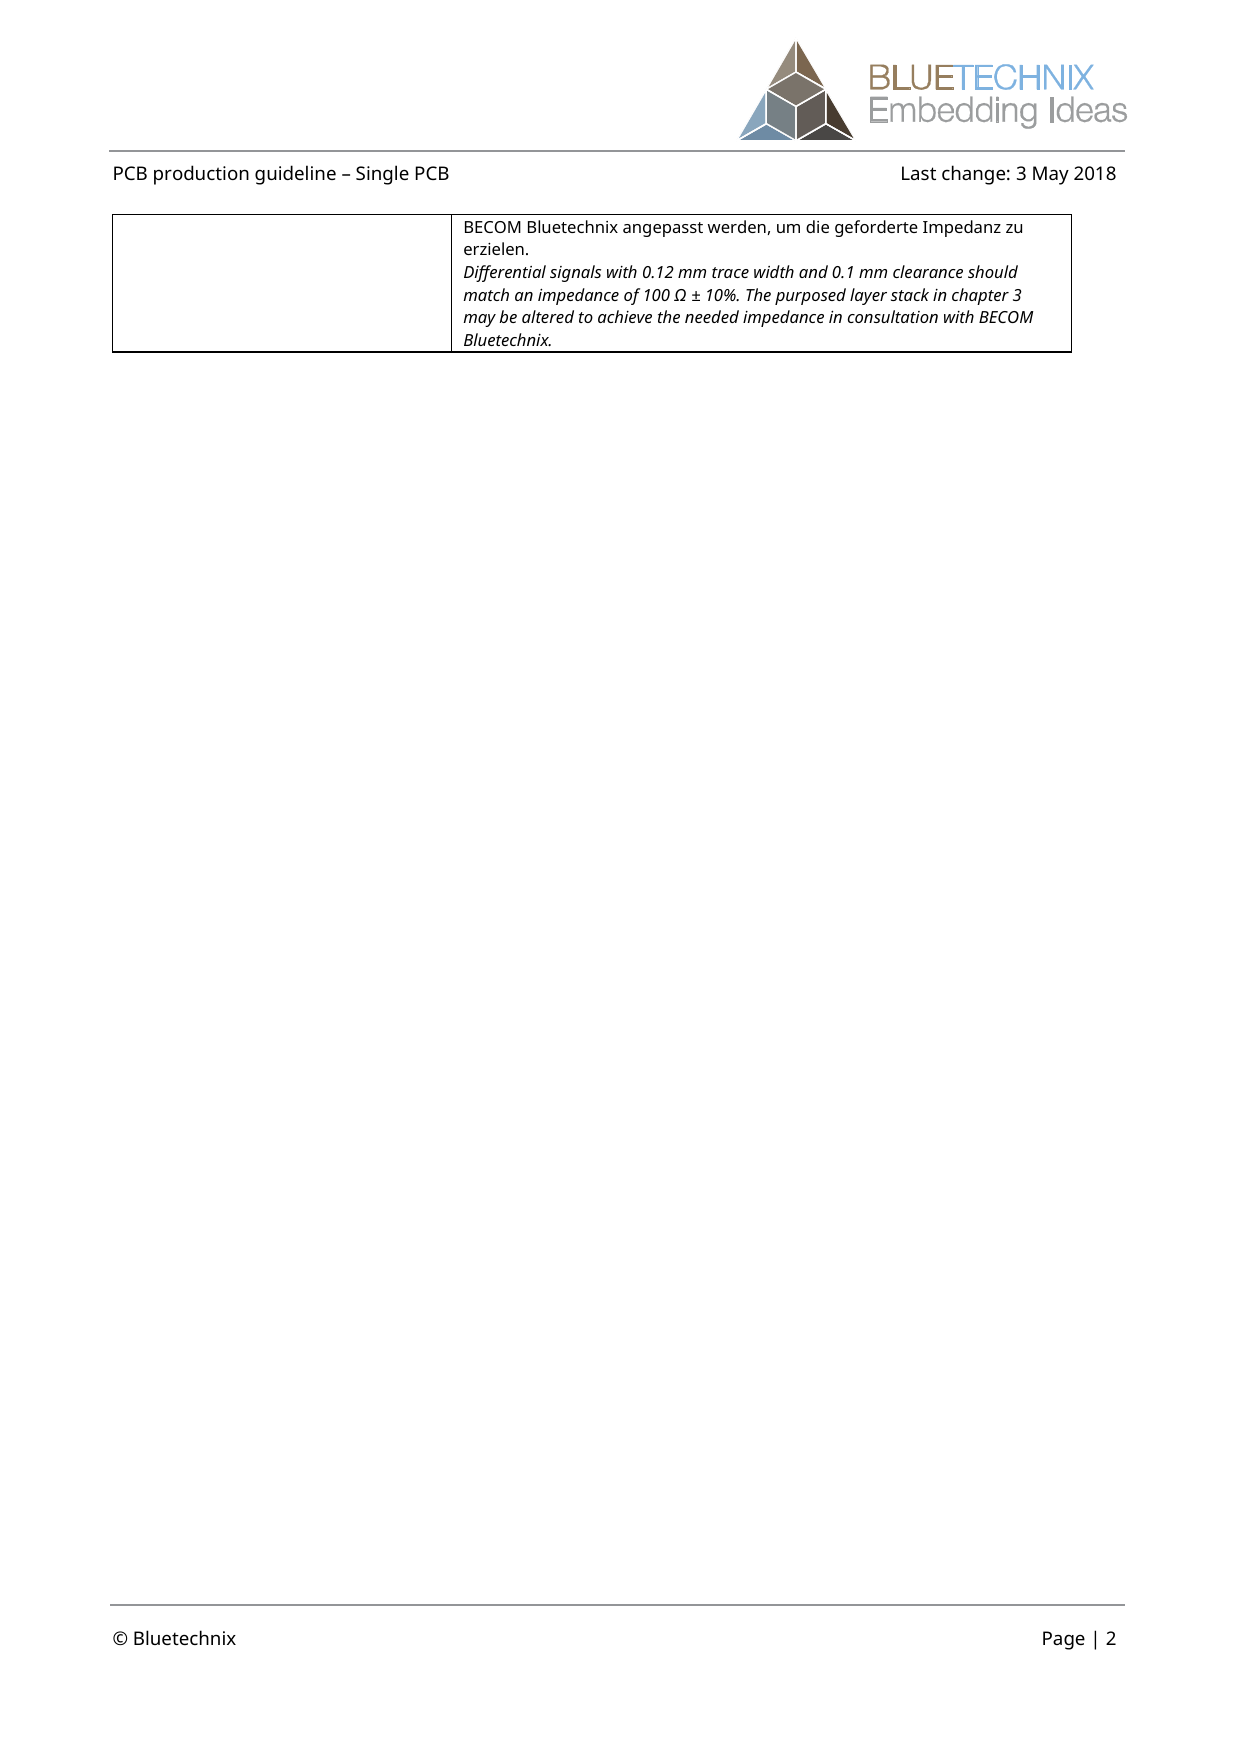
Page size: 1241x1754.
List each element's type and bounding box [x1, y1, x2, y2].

table_cell [452, 215, 1071, 351]
table_cell [113, 215, 451, 351]
